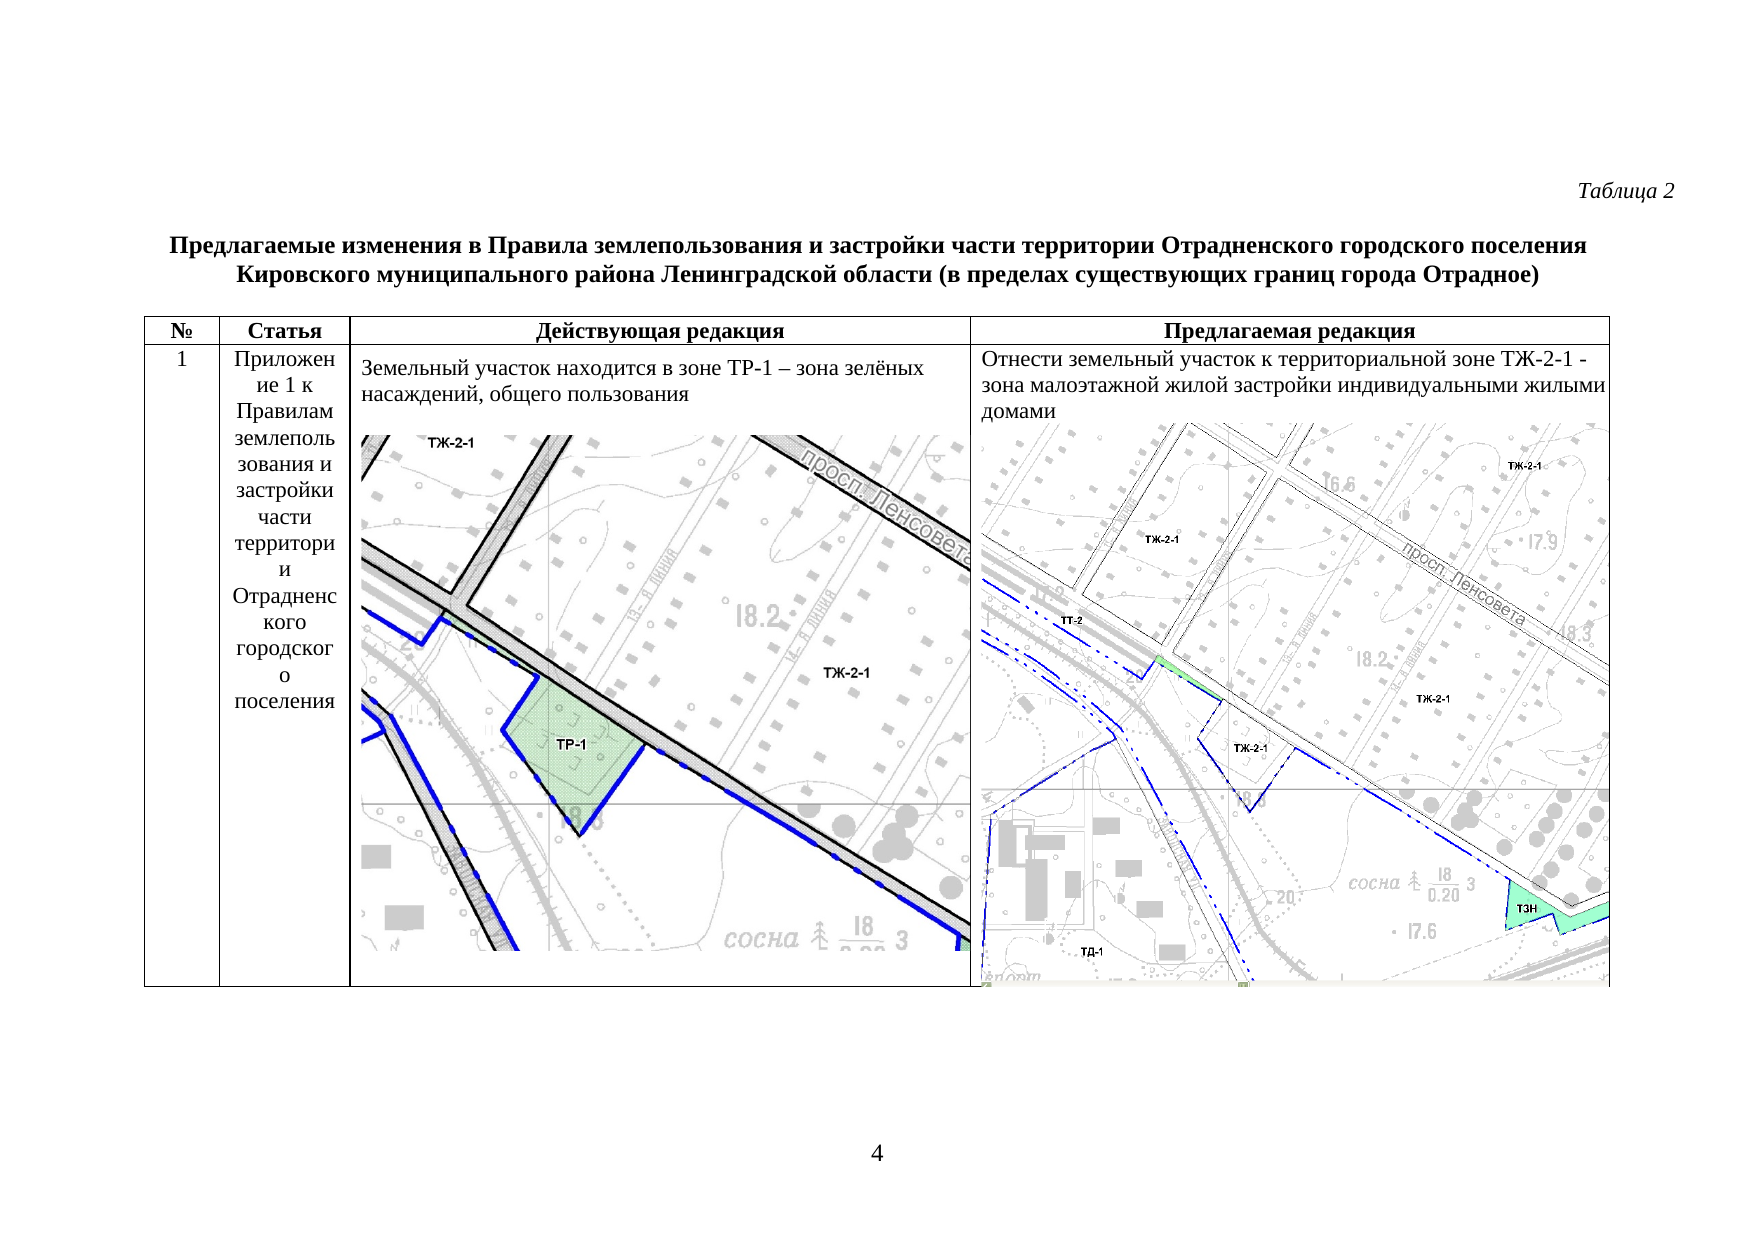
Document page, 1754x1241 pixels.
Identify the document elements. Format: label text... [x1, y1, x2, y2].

text Таблица 2 [118, 177, 1674, 203]
table_cell Земельный участок находится в зоне ТР-1 – зона зелёных насаждений, общего пользования [351, 345, 970, 986]
table_header Статья [220, 317, 349, 343]
table_cell 1 [145, 345, 219, 986]
table_cell Отнести земельный участок к территориальной зоне ТЖ-2-1 - зона малоэтажной жилой застройки индивидуальными жилыми домами [971, 345, 1609, 986]
table_cell Приложение 1 к Правилам землепользования и застройки части территории Отрадненского городского поселения [220, 345, 349, 986]
picture [981, 423, 1609, 987]
table_header № [145, 317, 219, 343]
table_header Предлагаемая редакция [971, 317, 1609, 343]
text Предлагаемые изменения в Правила землепользования и застройки части территории Отрадненского городского поселения Кировского муниципального района Ленинградской области (в пределах существующих границ города Отрадное) [118, 230, 1639, 287]
picture [361, 435, 971, 951]
table_header Действующая редакция [351, 317, 970, 343]
